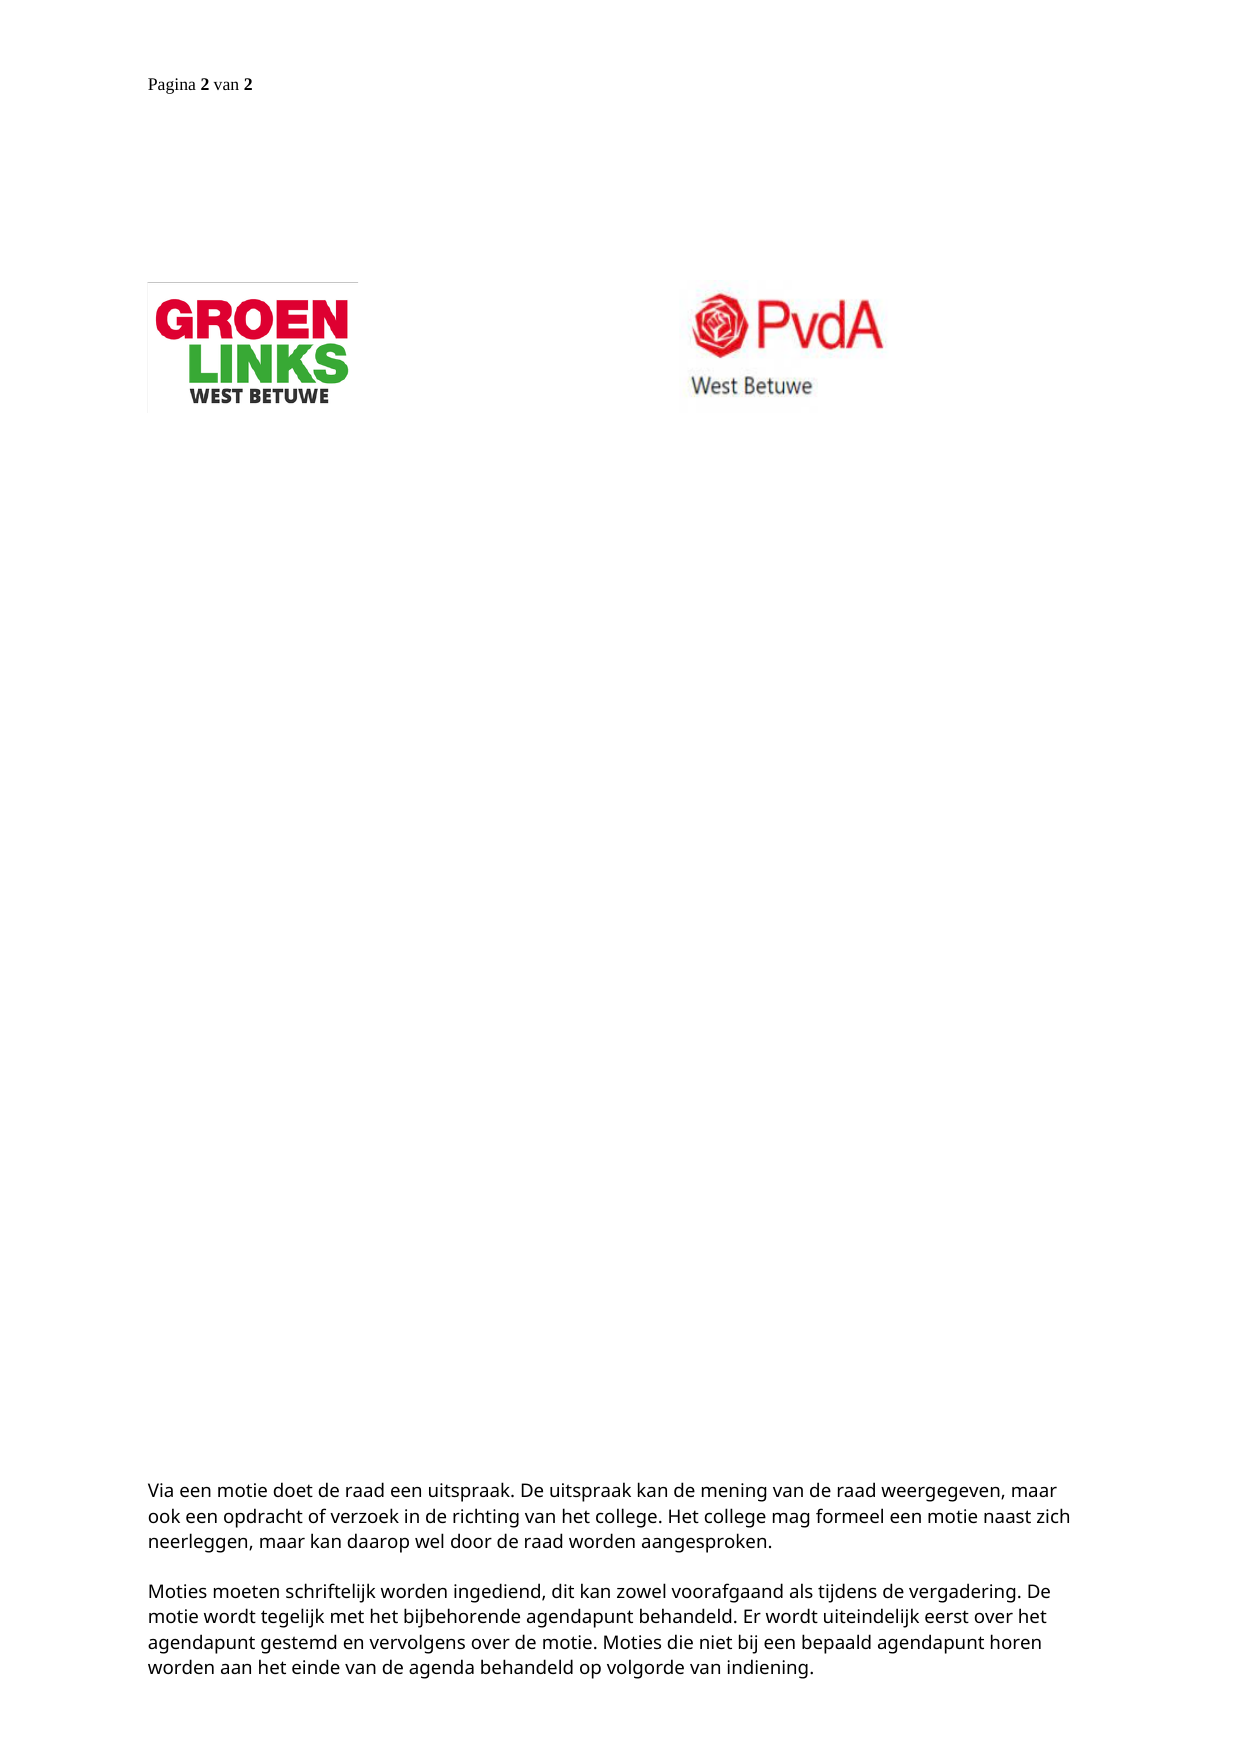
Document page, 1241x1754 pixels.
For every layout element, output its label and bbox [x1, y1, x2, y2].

picture [679, 280, 896, 413]
picture [147, 282, 359, 413]
